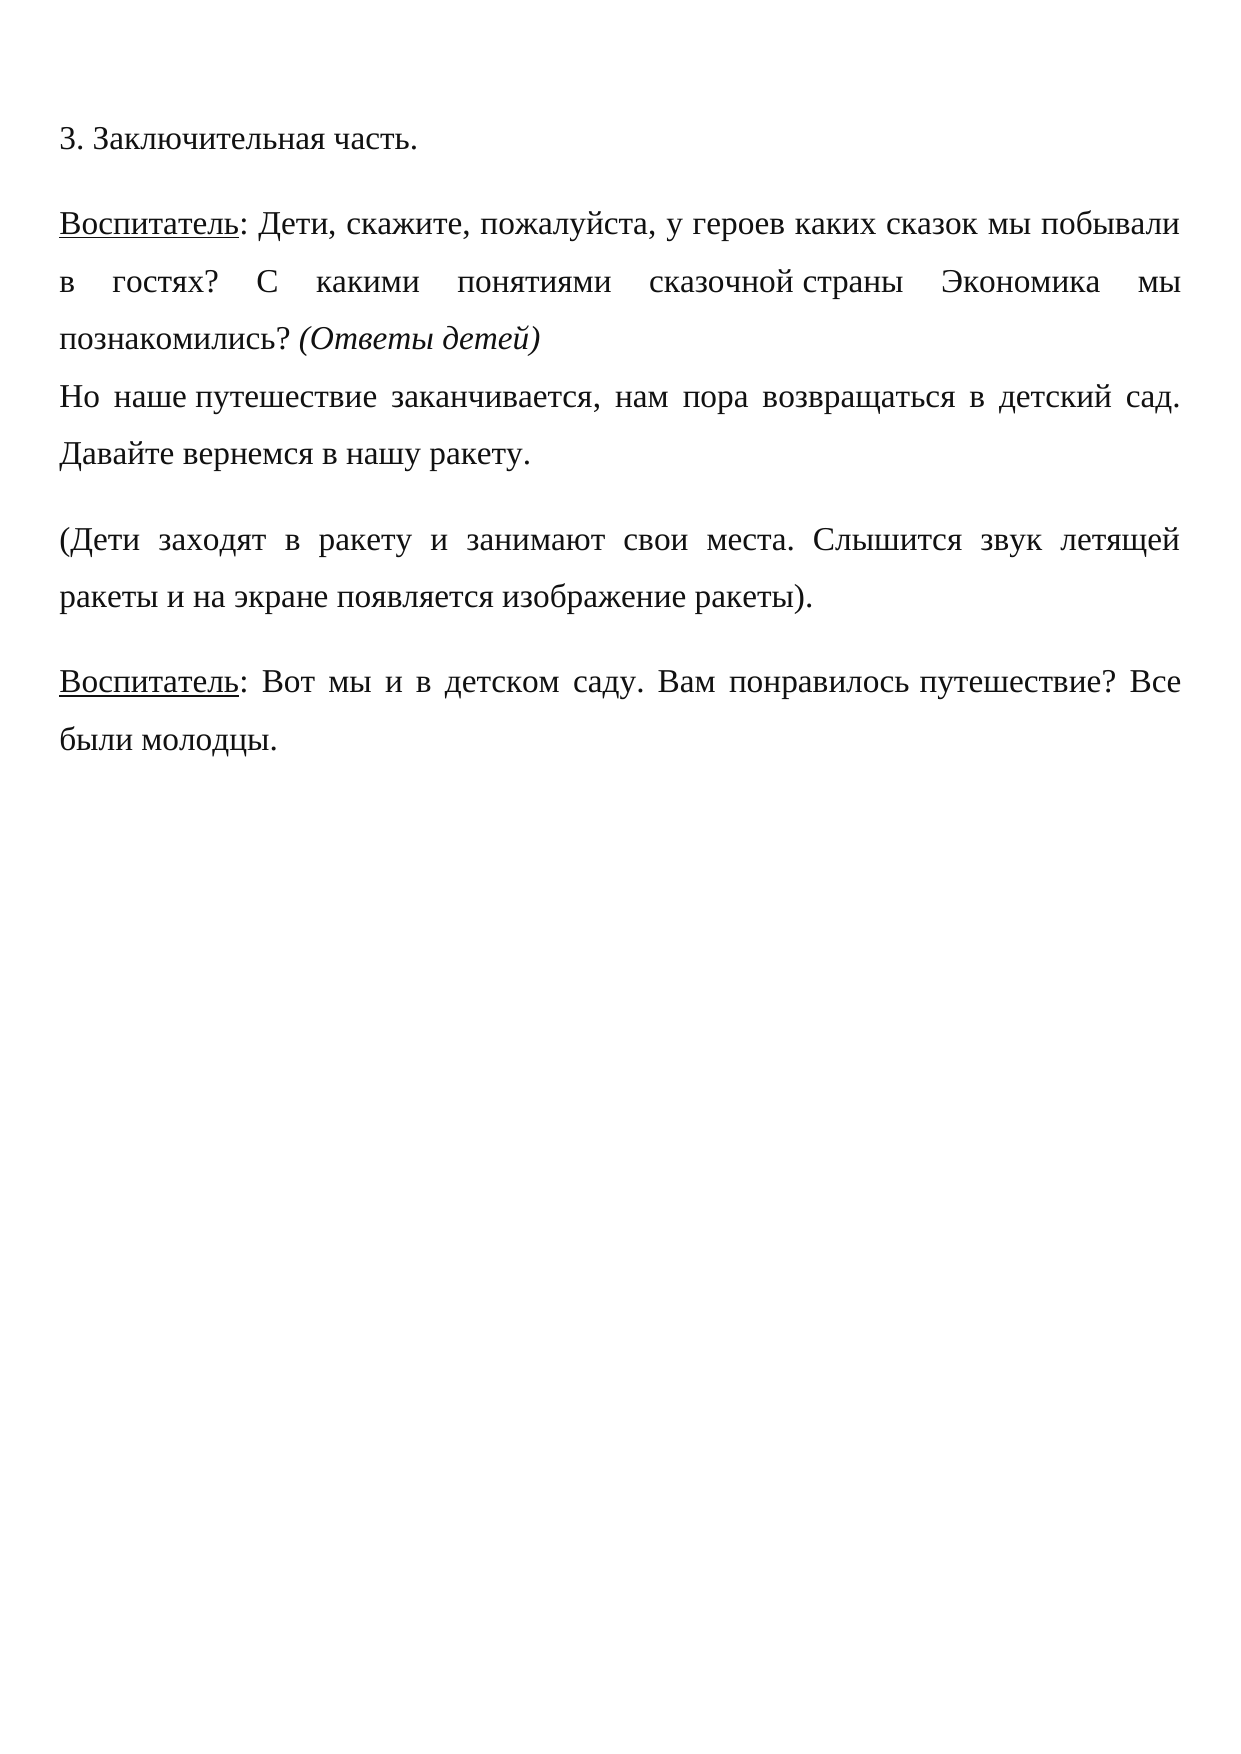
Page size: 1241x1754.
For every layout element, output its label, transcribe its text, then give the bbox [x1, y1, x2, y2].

text Воспитатель: Вот мы и в детском саду. Вам понравилось путешествие? Все были молодцы. [59, 662, 1181, 757]
text Но наше путешествие заканчивается, нам пора возвращаться в детский сад. Давайте вернемся в нашу ракету. [59, 376, 1181, 472]
text 3. Заключительная часть. [59, 118, 1181, 156]
text (Дети заходят в ракету и занимают свои места. Слышится звук летящей ракеты и на экране появляется изображение ракеты). [59, 519, 1181, 614]
text Воспитатель: Дети, скажите, пожалуйста, у героев каких сказок мы побывали в гостях? С какими понятиями сказочной страны Экономика мы познакомились? (Ответы детей) [59, 203, 1181, 357]
